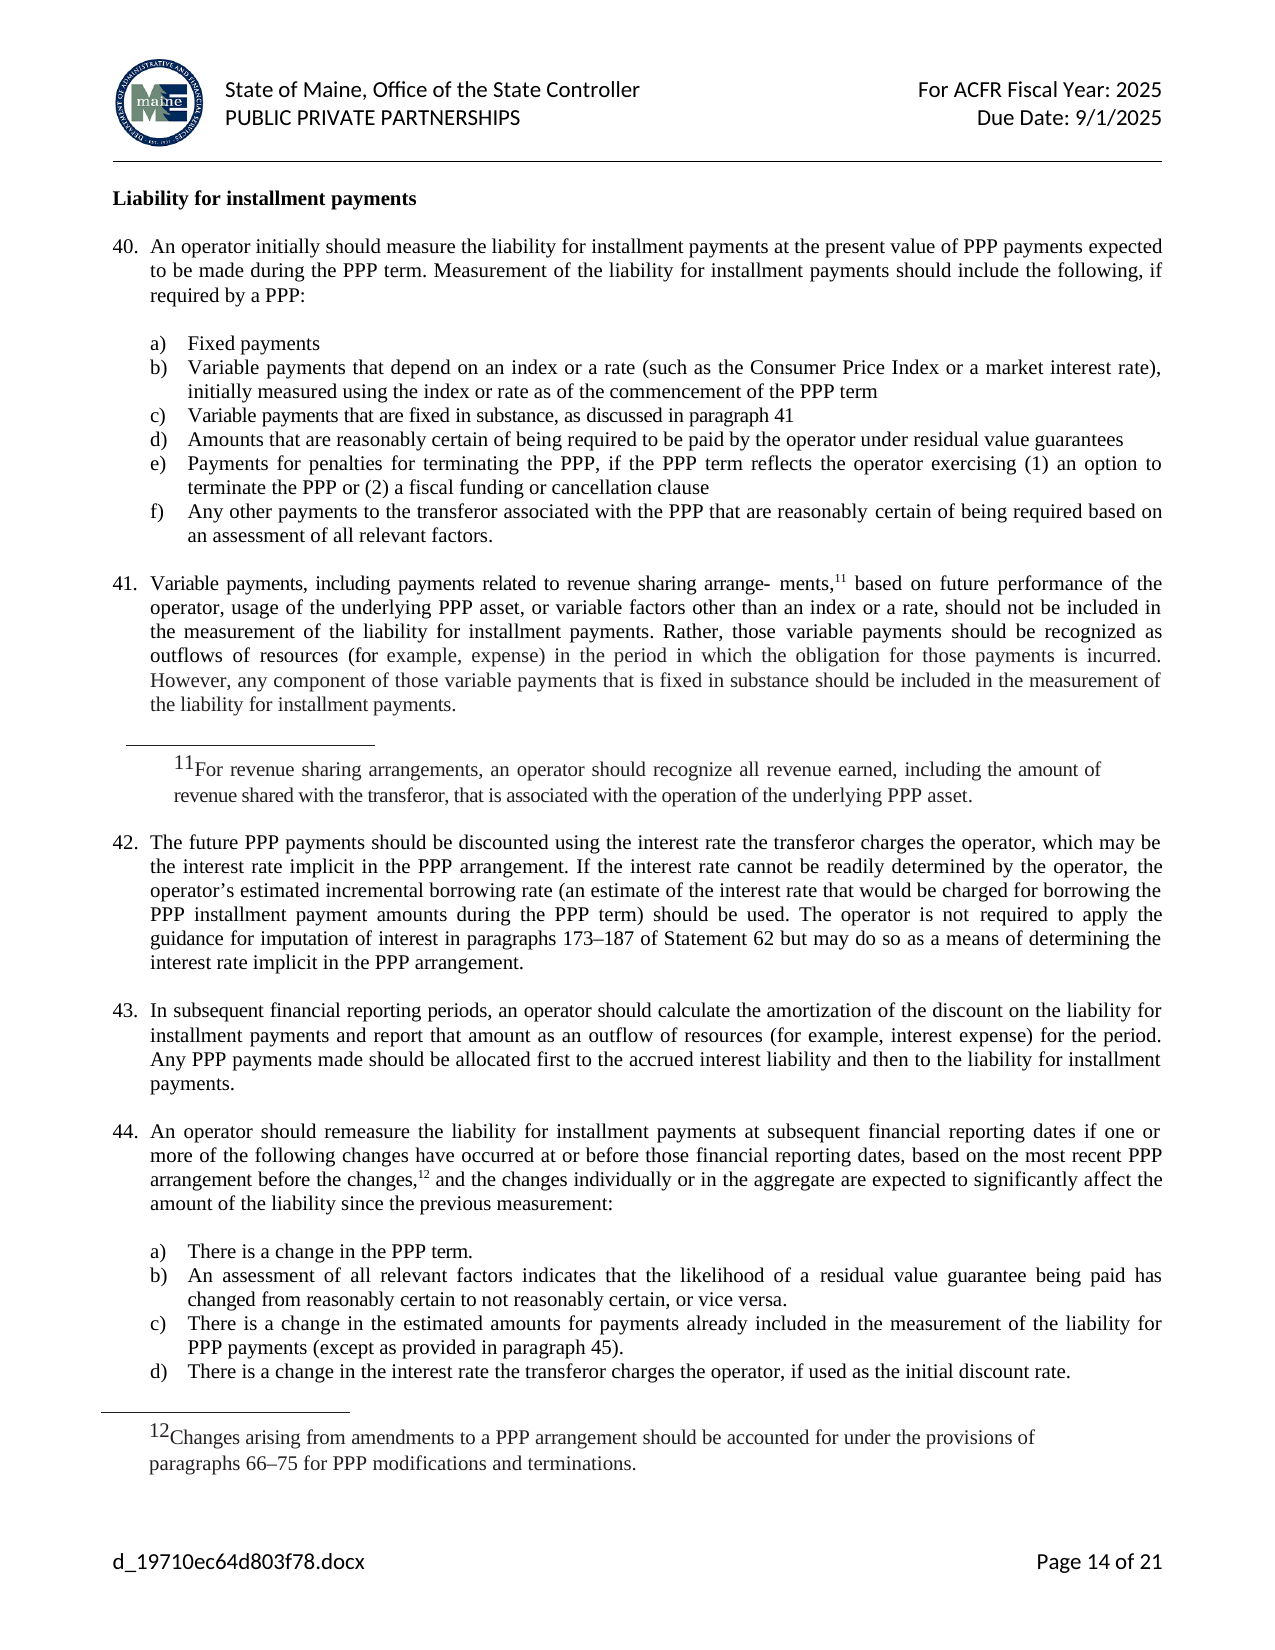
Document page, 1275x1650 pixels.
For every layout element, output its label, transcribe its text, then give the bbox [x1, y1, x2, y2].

text Variable payments that depend on an index or a rate (such as the Consumer Price Index or a market interest rate), initially measured using the index or rate as of the commencement of the PPP term [150, 355, 1162, 403]
text An assessment of all relevant factors indicates that the likelihood of a residual value guarantee being paid has changed from reasonably certain to not reasonably certain, or vice versa. [150, 1263, 1162, 1311]
text There is a change in the estimated amounts for payments already included in the measurement of the liability for PPP payments (except as provided in paragraph 45). [150, 1311, 1162, 1359]
text 12Changes arising from amendments to a PPP arrangement should be accounted for under the provisions of paragraphs 66–75 for PPP modifications and terminations. [149, 1412, 1077, 1475]
text An operator initially should measure the liability for installment payments at the present value of PPP payments expected to be made during the PPP term. Measurement of the liability for installment payments should include the following, if required by a PPP: [112, 234, 1162, 307]
text An operator should remeasure the liability for installment payments at subsequent financial reporting dates if one or more of the following changes have occurred at or before those financial reporting dates, based on the most recent PPP arrangement before the changes,12 and the changes individually or in the aggregate are expected to significantly affect the amount of the liability since the previous measurement: [112, 1119, 1162, 1215]
text Payments for penalties for terminating the PPP, if the PPP term reflects the operator exercising (1) an option to terminate the PPP or (2) a fiscal funding or cancellation clause [150, 451, 1162, 499]
list There is a change in the PPP term. [150, 1239, 1162, 1263]
picture [112, 56, 206, 148]
text 11For revenue sharing arrangements, an operator should recognize all revenue earned, including the amount of revenue shared with the transferor, that is associated with the operation of the underlying PPP asset. [174, 744, 1102, 807]
text Variable payments, including payments related to revenue sharing arrange- ments,11 based on future performance of the operator, usage of the underlying PPP asset, or variable factors other than an index or a rate, should not be included in the measurement of the liability for installment payments. Rather, those variable payments should be recognized as outflows of resources (for example, expense) in the period in which the obligation for those payments is incurred. However, any component of those variable payments that is fixed in substance should be included in the measurement of the liability for installment payments. [112, 571, 1162, 716]
text Variable payments that are fixed in substance, as discussed in paragraph 41 [150, 403, 1162, 427]
text There is a change in the interest rate the transferor charges the operator, if used as the initial discount rate. [150, 1359, 1162, 1383]
text Any other payments to the transferor associated with the PPP that are reasonably certain of being required based on an assessment of all relevant factors. [150, 499, 1162, 547]
list Fixed payments [150, 331, 1162, 355]
text The future PPP payments should be discounted using the interest rate the transferor charges the operator, which may be the interest rate implicit in the PPP arrangement. If the interest rate cannot be readily determined by the operator, the operator’s estimated incremental borrowing rate (an estimate of the interest rate that would be charged for borrowing the PPP installment payment amounts during the PPP term) should be used. The operator is not required to apply the guidance for imputation of interest in paragraphs 173–187 of Statement 62 but may do so as a means of determining the interest rate implicit in the PPP arrangement. [112, 830, 1162, 974]
text Amounts that are reasonably certain of being required to be paid by the operator under residual value guarantees [150, 427, 1162, 451]
text Liability for installment payments [112, 186, 1162, 210]
text In subsequent financial reporting periods, an operator should calculate the amortization of the discount on the liability for installment payments and report that amount as an outflow of resources (for example, interest expense) for the period. Any PPP payments made should be allocated first to the accrued interest liability and then to the liability for installment payments. [112, 998, 1162, 1095]
